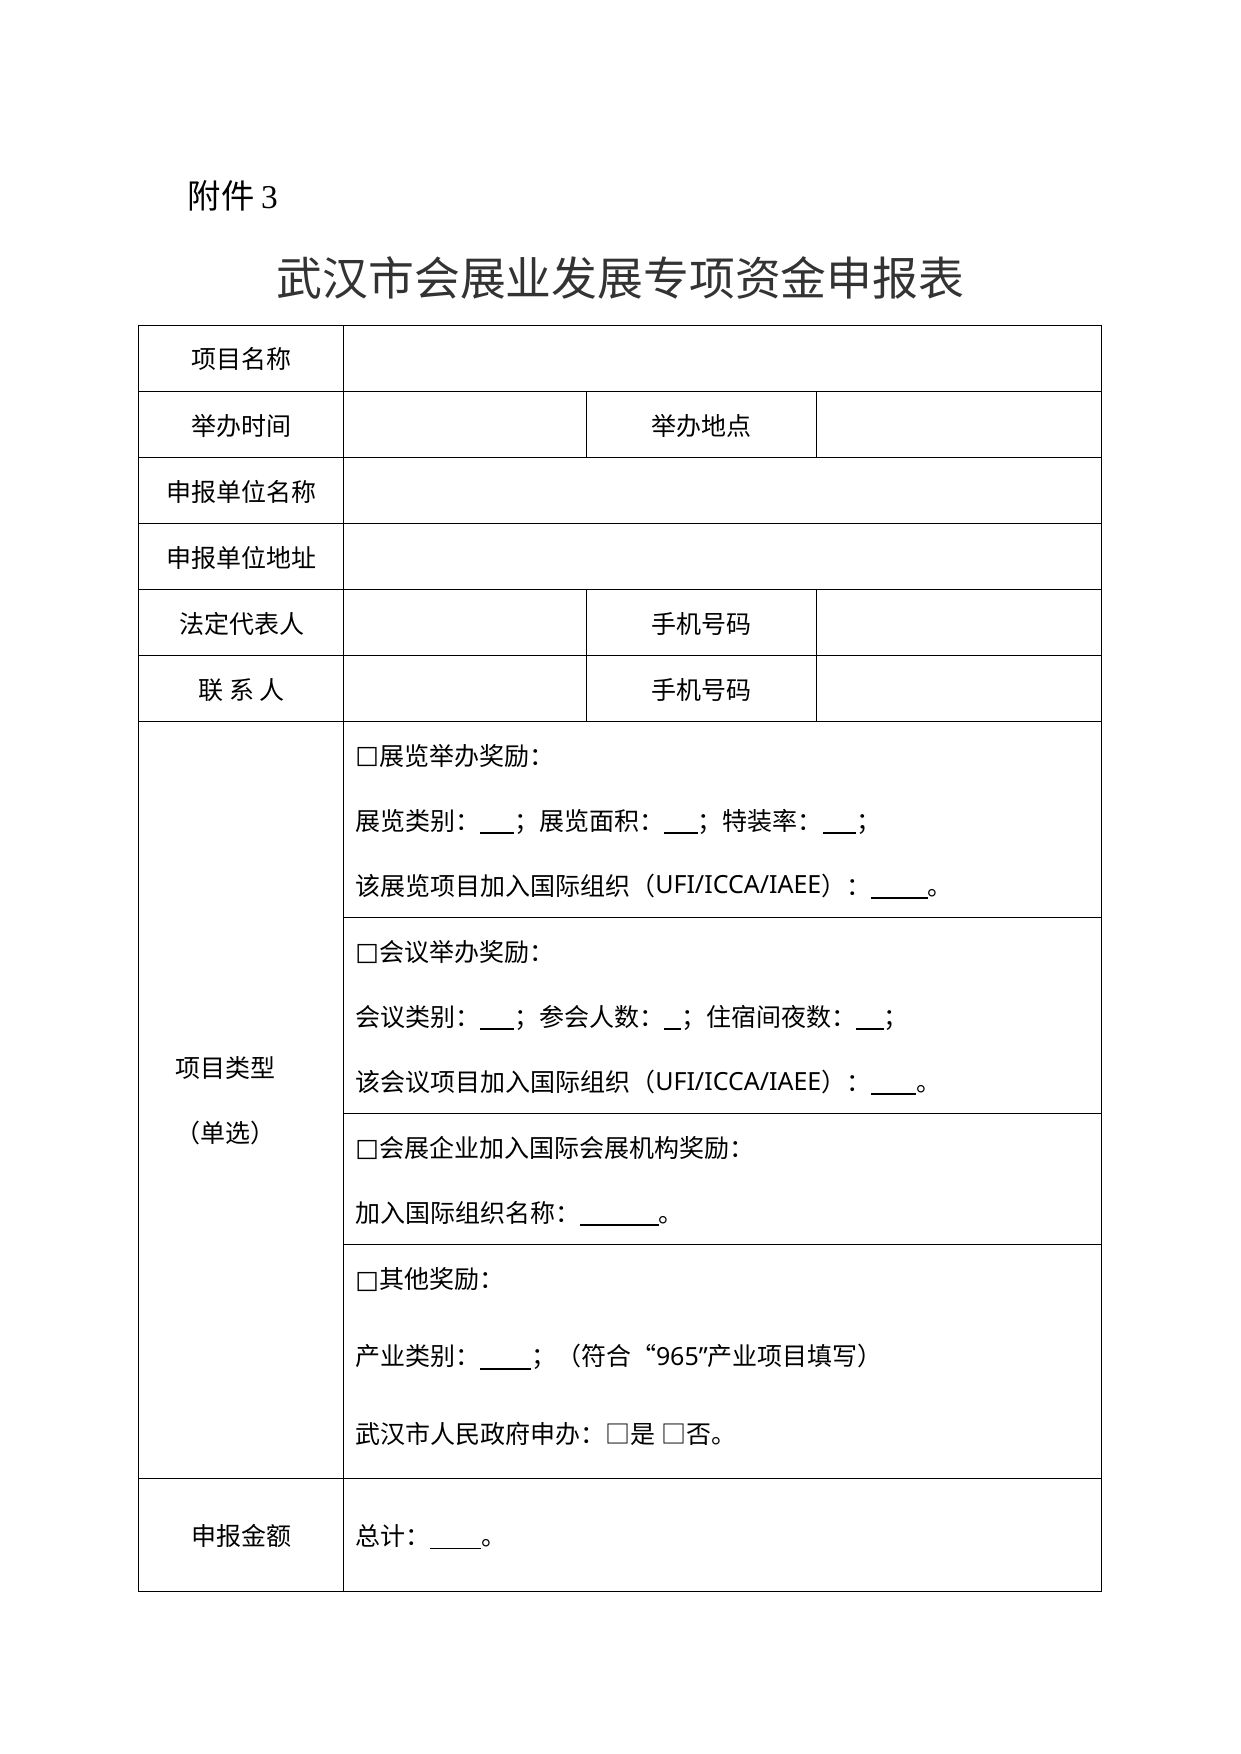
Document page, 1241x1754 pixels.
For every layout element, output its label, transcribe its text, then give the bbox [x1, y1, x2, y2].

table_cell [817, 656, 1101, 721]
table_cell 申报单位名称 [139, 458, 343, 523]
table_cell [344, 656, 586, 721]
table_cell 项目类型 （单选） [139, 722, 343, 1477]
text 附件3 [187, 162, 1053, 227]
table_cell □展览举办奖励： 展览类别： ；展览面积： ；特装率： ； 该展览项目加入国际组织（UFI/ICCA/IAEE）： 。 [344, 722, 1101, 917]
table_cell 申报单位地址 [139, 524, 343, 589]
table_cell [817, 590, 1101, 655]
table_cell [344, 1479, 1101, 1591]
table_cell □会展企业加入国际会展机构奖励： 加入国际组织名称： 。 [344, 1114, 1101, 1244]
table_cell 法定代表人 [139, 590, 343, 655]
table_cell 手机号码 [587, 656, 816, 721]
table_cell 联 系 人 [139, 656, 343, 721]
table_cell 申报金额 [139, 1479, 343, 1591]
table_cell [344, 524, 1101, 589]
table_cell 手机号码 [587, 590, 816, 655]
table_cell [344, 392, 586, 457]
table_cell 举办地点 [587, 392, 816, 457]
table_cell [344, 590, 586, 655]
table_header 项目名称 [139, 326, 343, 391]
table_cell 举办时间 [139, 392, 343, 457]
table_cell [817, 392, 1101, 457]
text 武汉市会展业发展专项资金申报表 [187, 227, 1053, 324]
table_cell □其他奖励： 产业类别： ；（符合“965”产业项目填写） 武汉市人民政府申办：□是 □否。 [344, 1245, 1101, 1477]
table_cell [344, 458, 1101, 523]
table_header [344, 326, 1101, 391]
table_cell □会议举办奖励： 会议类别： ；参会人数： ；住宿间夜数： ； 该会议项目加入国际组织（UFI/ICCA/IAEE）： 。 [344, 918, 1101, 1113]
